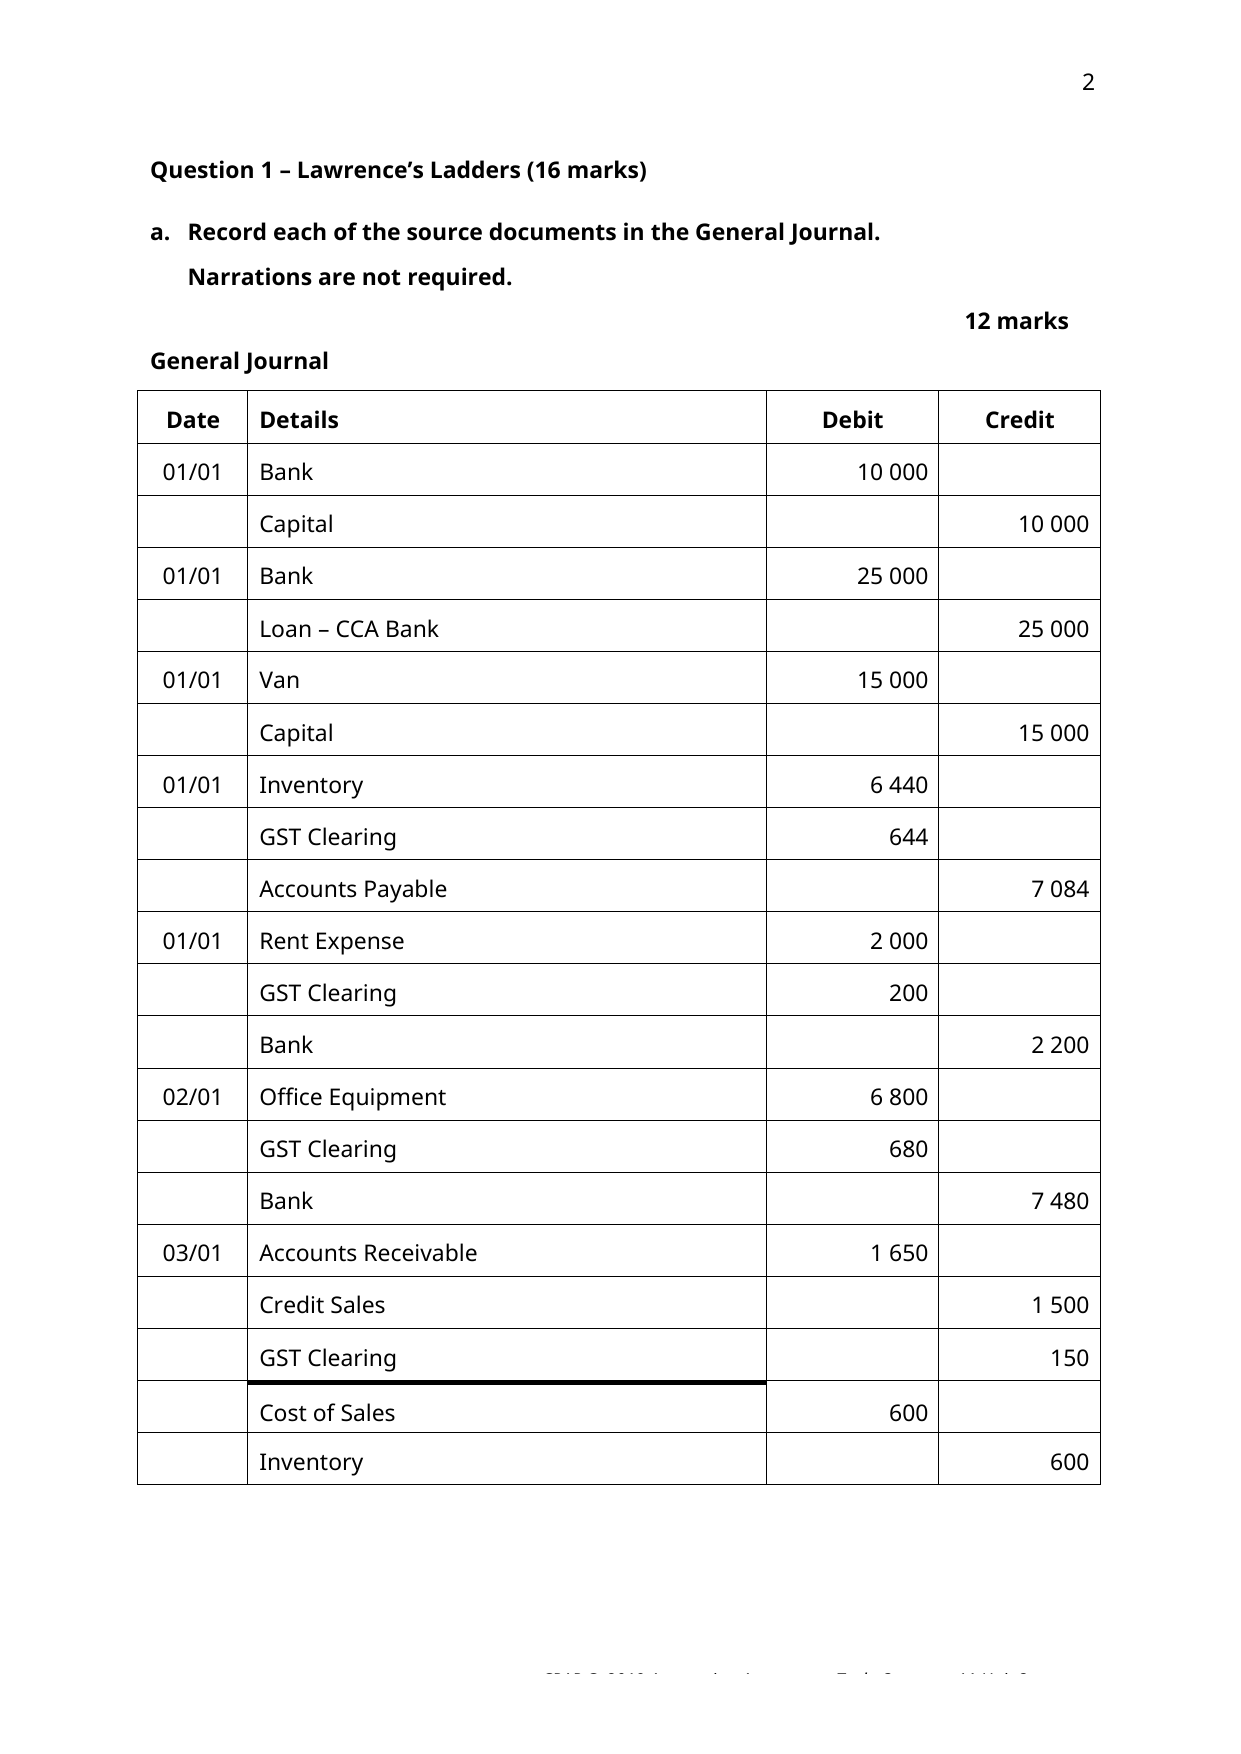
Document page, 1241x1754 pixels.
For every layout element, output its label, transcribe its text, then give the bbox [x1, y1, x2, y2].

table_cell [767, 1277, 938, 1328]
table_cell Capital [248, 704, 766, 755]
table_cell 7 084 [939, 860, 1100, 911]
table_cell [138, 964, 247, 1015]
table_cell [939, 964, 1100, 1015]
table_cell [138, 808, 247, 859]
table_cell [767, 1016, 938, 1067]
table_cell 600 [767, 1381, 938, 1432]
list Record each of the source documents in the General Journal. Narrations are not required. [150, 216, 888, 293]
table_cell Accounts Payable [248, 860, 766, 911]
table_cell 644 [767, 808, 938, 859]
table_header Details [248, 391, 766, 442]
table_cell [138, 1016, 247, 1067]
table_cell [138, 1277, 247, 1328]
table_cell Accounts Receivable [248, 1225, 766, 1276]
table_cell Bank [248, 1016, 766, 1067]
table_cell [138, 600, 247, 651]
table_cell GST Clearing [248, 1329, 766, 1380]
text 12 marks [964, 305, 1113, 336]
table_cell [939, 912, 1100, 963]
table_cell Van [248, 652, 766, 703]
table_cell 03/01 [138, 1225, 247, 1276]
table_cell 01/01 [138, 652, 247, 703]
table_cell [939, 548, 1100, 599]
table_cell [767, 860, 938, 911]
table_cell Loan – CCA Bank [248, 600, 766, 651]
table_cell Cost of Sales [248, 1385, 766, 1432]
subtitle Question 1 – Lawrence’s Ladders (16 marks) [150, 154, 888, 185]
table_cell Rent Expense [248, 912, 766, 963]
table_cell [939, 444, 1100, 494]
table_cell Credit Sales [248, 1277, 766, 1328]
table_cell [939, 756, 1100, 807]
table_cell [767, 704, 938, 755]
table_cell [939, 652, 1100, 703]
table_cell [767, 1433, 938, 1484]
table_cell [939, 1069, 1100, 1119]
table_cell Office Equipment [248, 1069, 766, 1119]
table_cell Capital [248, 496, 766, 547]
table_cell [138, 704, 247, 755]
table_cell [767, 496, 938, 547]
table_cell Bank [248, 548, 766, 599]
table_cell [138, 1381, 247, 1432]
table_cell Inventory [248, 756, 766, 807]
table_header Date [138, 391, 247, 442]
table_cell Bank [248, 1173, 766, 1224]
table_cell [767, 1173, 938, 1224]
table_header Debit [767, 391, 938, 442]
table_cell 01/01 [138, 912, 247, 963]
table_cell 1 650 [767, 1225, 938, 1276]
table_cell [138, 1433, 247, 1484]
table_cell [767, 1329, 938, 1380]
table_cell [939, 808, 1100, 859]
table_cell 680 [767, 1121, 938, 1172]
table_cell 150 [939, 1329, 1100, 1380]
table_header Credit [939, 391, 1100, 442]
table_cell 200 [767, 964, 938, 1015]
table_cell [767, 600, 938, 651]
table_cell 15 000 [939, 704, 1100, 755]
table_cell [138, 1329, 247, 1380]
table_cell 2 000 [767, 912, 938, 963]
table_cell [138, 1173, 247, 1224]
table_cell 6 440 [767, 756, 938, 807]
text General Journal [150, 345, 888, 376]
table_cell [138, 1121, 247, 1172]
table_cell 15 000 [767, 652, 938, 703]
table_cell 1 500 [939, 1277, 1100, 1328]
table_cell GST Clearing [248, 964, 766, 1015]
table_cell 10 000 [939, 496, 1100, 547]
table_cell 01/01 [138, 756, 247, 807]
table_cell Inventory [248, 1433, 766, 1484]
table_cell 01/01 [138, 444, 247, 494]
table_cell [939, 1121, 1100, 1172]
table_cell 25 000 [767, 548, 938, 599]
table_cell [939, 1381, 1100, 1432]
table_cell Bank [248, 444, 766, 494]
table_cell GST Clearing [248, 1121, 766, 1172]
table_cell 7 480 [939, 1173, 1100, 1224]
table_cell 600 [939, 1433, 1100, 1484]
table_cell 10 000 [767, 444, 938, 494]
table_cell GST Clearing [248, 808, 766, 859]
table_cell 01/01 [138, 548, 247, 599]
table_cell [939, 1225, 1100, 1276]
table_cell [138, 860, 247, 911]
table_cell 02/01 [138, 1069, 247, 1119]
table_cell [138, 496, 247, 547]
table_cell 6 800 [767, 1069, 938, 1119]
table_cell 2 200 [939, 1016, 1100, 1067]
table_cell 25 000 [939, 600, 1100, 651]
